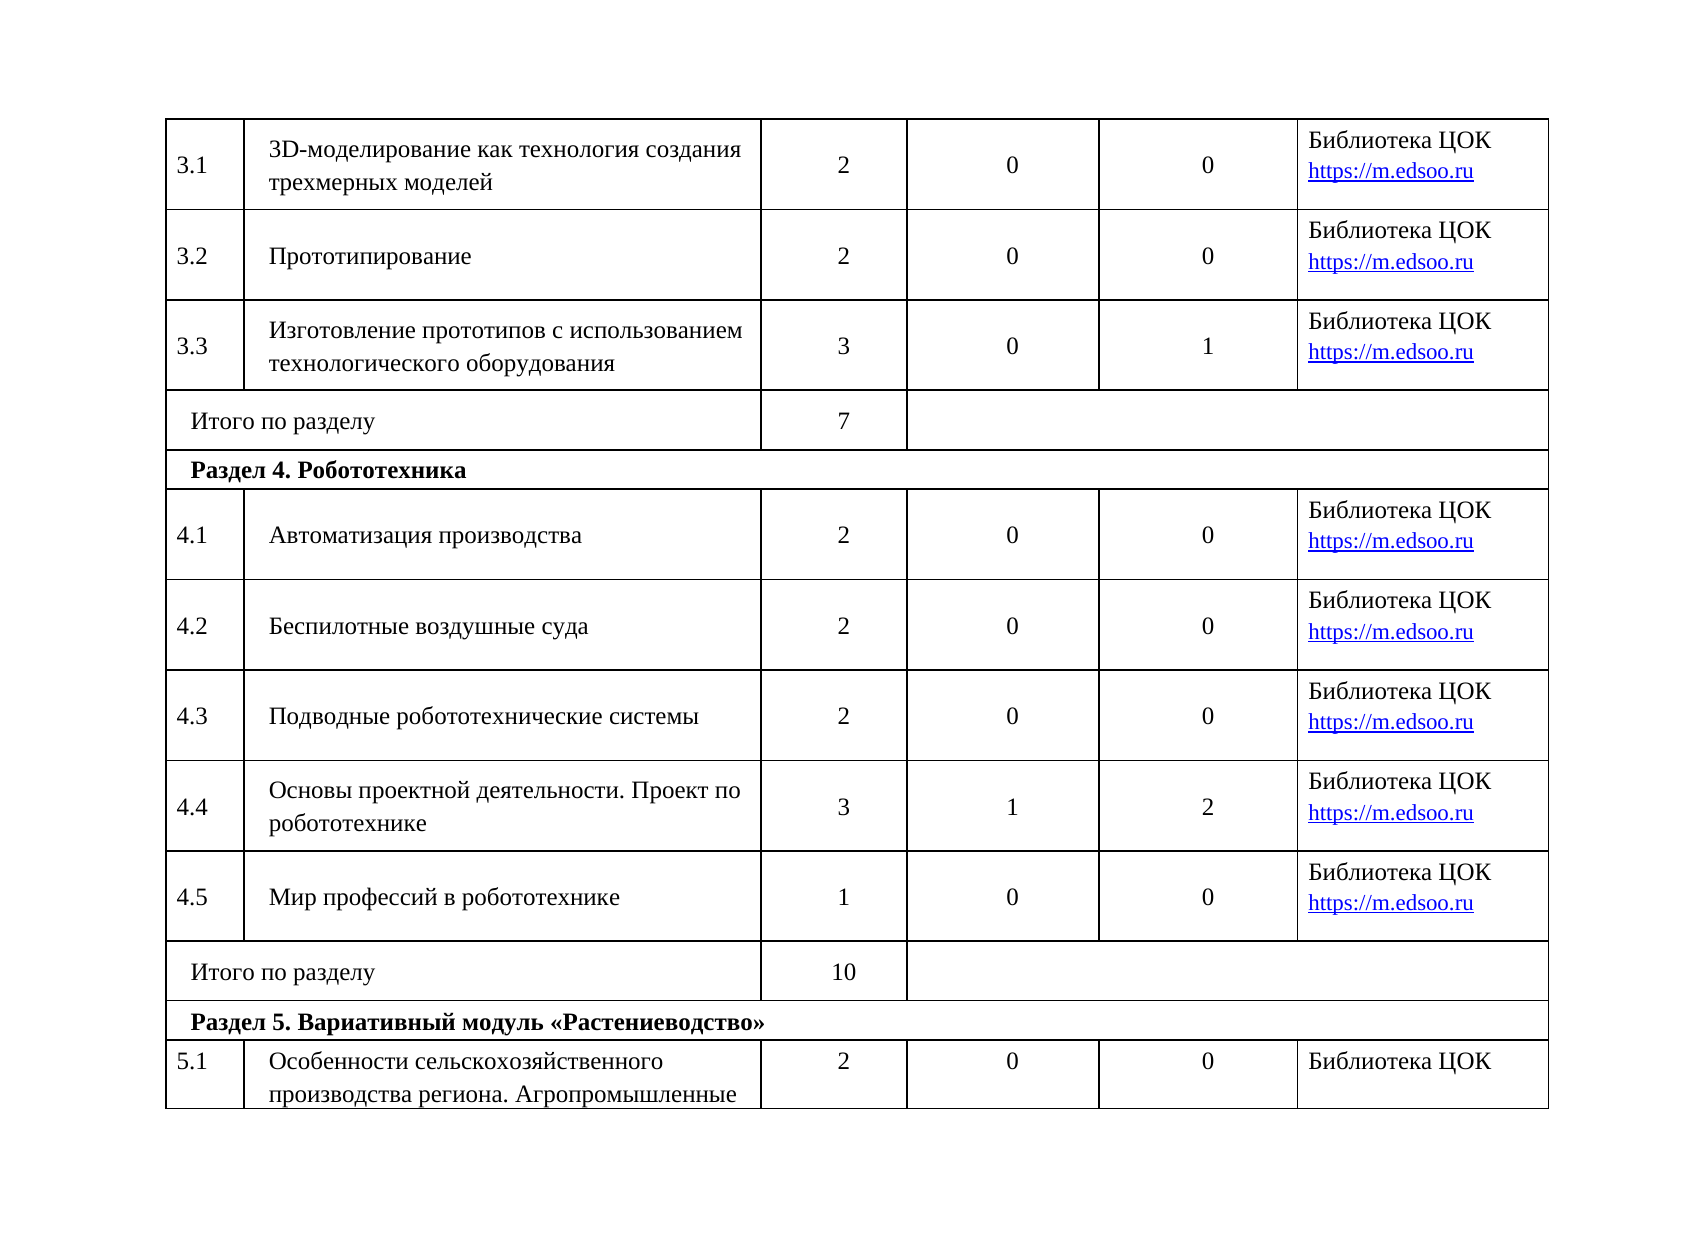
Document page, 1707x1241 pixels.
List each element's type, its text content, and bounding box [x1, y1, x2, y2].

table_cell 0 [1100, 671, 1297, 759]
table_cell 2 [762, 490, 906, 579]
table_cell Библиотека ЦОК https://m.edsoo.ru [1298, 490, 1548, 579]
table_cell 5.1 [167, 1041, 243, 1108]
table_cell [245, 1041, 760, 1108]
table_cell 0 [908, 1041, 1098, 1108]
table_cell Итого по разделу [167, 942, 760, 1000]
table_cell 1 [1100, 301, 1297, 389]
table_cell 3 [762, 761, 906, 850]
table_cell Прототипирование [245, 210, 760, 299]
table_cell Библиотека ЦОК https://m.edsoo.ru [1298, 852, 1548, 940]
table_cell 2 [762, 671, 906, 759]
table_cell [1298, 1041, 1548, 1108]
table_cell 0 [908, 120, 1098, 208]
table_cell Библиотека ЦОК https://m.edsoo.ru [1298, 210, 1548, 299]
table_cell Автоматизация производства [245, 490, 760, 579]
table_cell 2 [762, 580, 906, 669]
table_cell Итого по разделу [167, 391, 760, 449]
table_cell 7 [762, 391, 906, 449]
table_cell Библиотека ЦОК https://m.edsoo.ru [1298, 671, 1548, 759]
table_cell 10 [762, 942, 906, 1000]
table_cell 0 [1100, 120, 1297, 208]
table_cell 0 [908, 580, 1098, 669]
table_cell 0 [1100, 490, 1297, 579]
table_cell 2 [762, 120, 906, 208]
table_cell 0 [908, 301, 1098, 389]
table_cell 1 [908, 761, 1098, 850]
table_cell 3 [762, 301, 906, 389]
table_cell 3.1 [167, 120, 243, 208]
table_cell 0 [1100, 580, 1297, 669]
table_cell Беспилотные воздушные суда [245, 580, 760, 669]
table_cell 4.4 [167, 761, 243, 850]
table_cell Подводные робототехнические системы [245, 671, 760, 759]
table_cell 4.3 [167, 671, 243, 759]
table_cell 2 [762, 1041, 906, 1108]
table_cell 0 [1100, 852, 1297, 940]
table_cell 3.2 [167, 210, 243, 299]
table_cell 2 [762, 210, 906, 299]
table_cell 0 [908, 210, 1098, 299]
table_cell 0 [908, 671, 1098, 759]
table_cell 0 [1100, 210, 1297, 299]
table_cell 0 [908, 490, 1098, 579]
table_cell Библиотека ЦОК https://m.edsoo.ru [1298, 301, 1548, 389]
table_cell Раздел 4. Робототехника [167, 451, 1548, 488]
table_cell Основы проектной деятельности. Проект по робототехнике [245, 761, 760, 850]
table_cell 0 [1100, 1041, 1297, 1108]
table_cell 0 [908, 852, 1098, 940]
table_cell 2 [1100, 761, 1297, 850]
table_cell [908, 391, 1548, 449]
table_cell 1 [762, 852, 906, 940]
table_cell Изготовление прототипов с использованием технологического оборудования [245, 301, 760, 389]
table_cell 4.1 [167, 490, 243, 579]
table_cell 3D-моделирование как технология создания трехмерных моделей [245, 120, 760, 208]
table_cell 4.2 [167, 580, 243, 669]
table_cell Библиотека ЦОК https://m.edsoo.ru [1298, 120, 1548, 208]
table_cell Раздел 5. Вариативный модуль «Растениеводство» [167, 1001, 1548, 1039]
table_cell [908, 942, 1548, 1000]
table_cell Библиотека ЦОК https://m.edsoo.ru [1298, 580, 1548, 669]
table_cell Библиотека ЦОК https://m.edsoo.ru [1298, 761, 1548, 850]
table_cell 3.3 [167, 301, 243, 389]
table_cell Мир профессий в робототехнике [245, 852, 760, 940]
table_cell 4.5 [167, 852, 243, 940]
